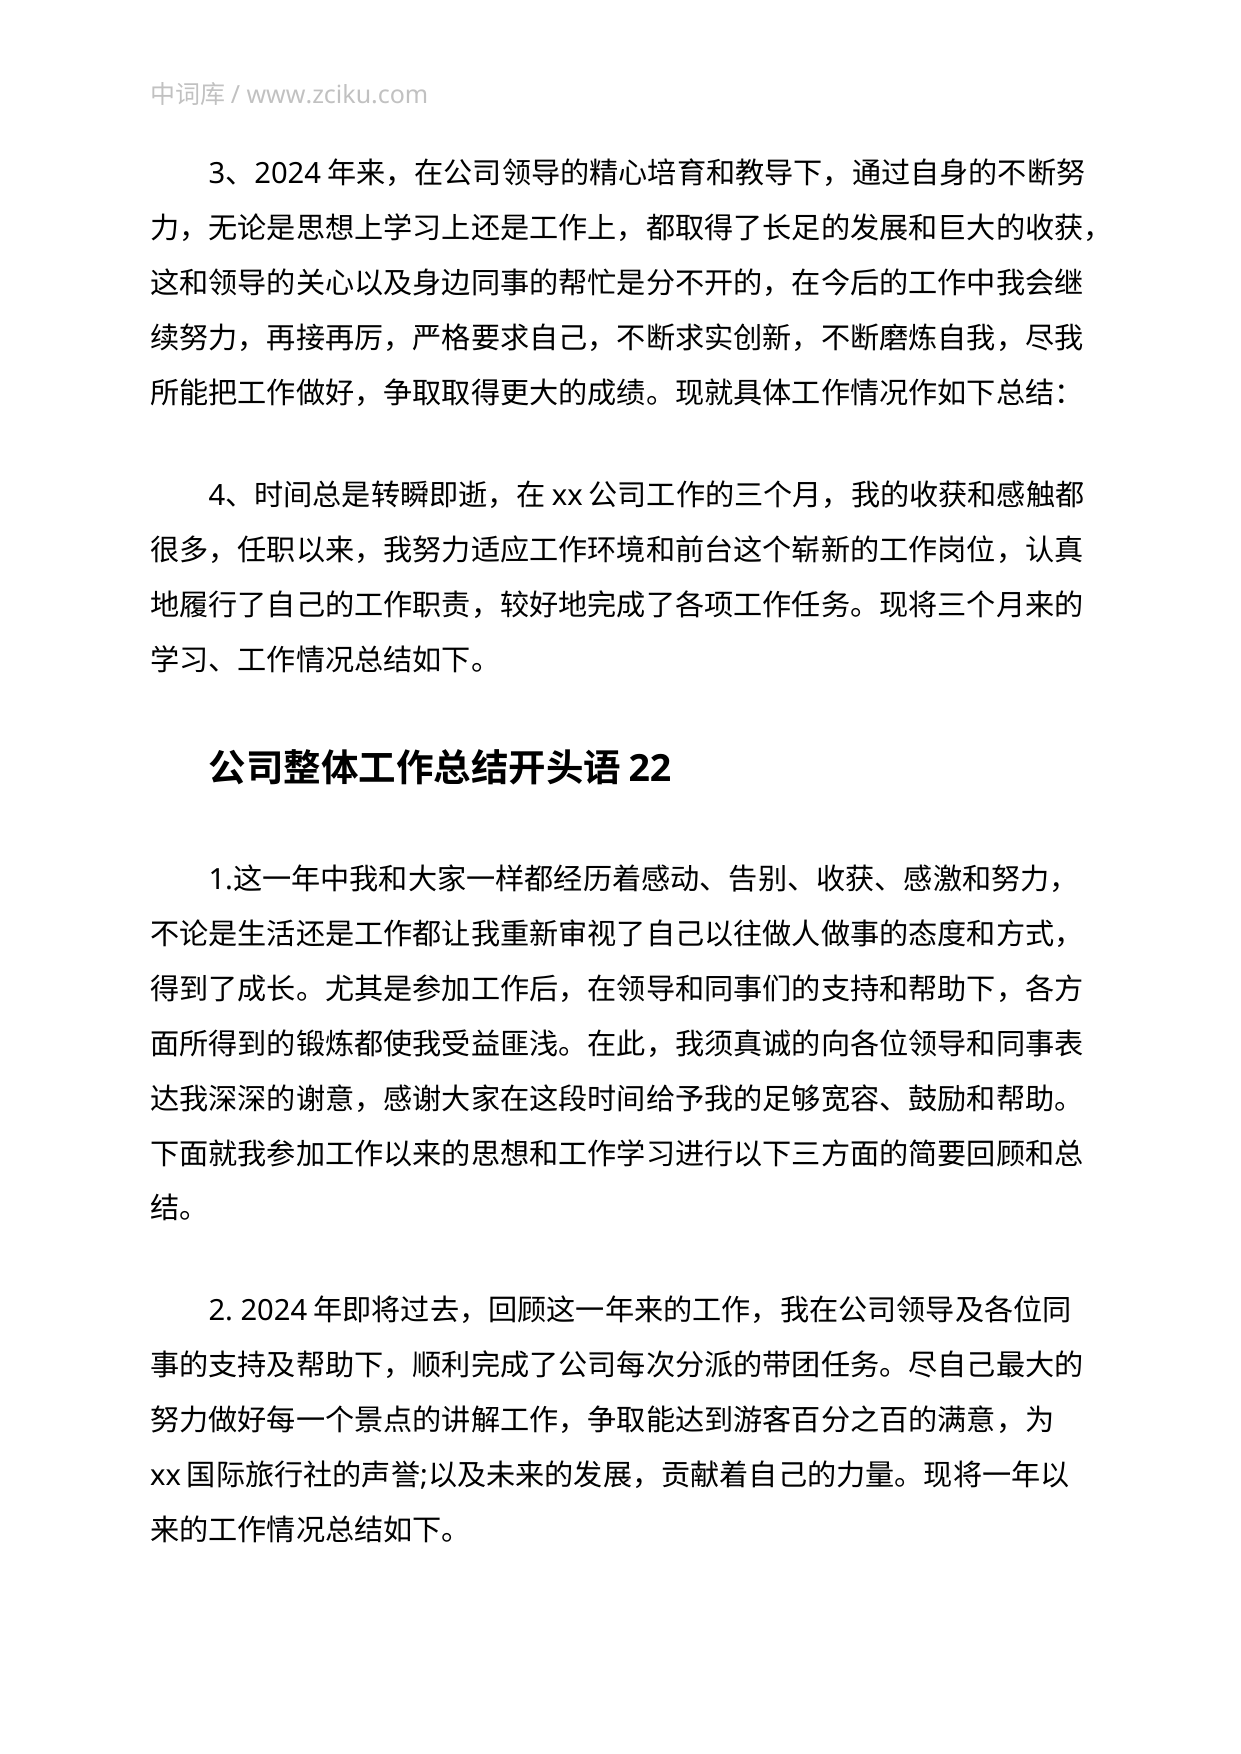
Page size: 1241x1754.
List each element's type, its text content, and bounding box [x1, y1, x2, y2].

text 2. 2024年即将过去，回顾这一年来的工作，我在公司领导及各位同事的支持及帮助下，顺利完成了公司每次分派的带团任务。尽自己最大的努力做好每一个景点的讲解工作，争取能达到游客百分之百的满意，为xx国际旅行社的声誉;以及未来的发展，贡献着自己的力量。现将一年以来的工作情况总结如下。 [150, 1287, 1090, 1549]
text 4、时间总是转瞬即逝，在xx公司工作的三个月，我的收获和感触都很多，任职以来，我努力适应工作环境和前台这个崭新的工作岗位，认真地履行了自己的工作职责，较好地完成了各项工作任务。现将三个月来的学习、工作情况总结如下。 [150, 471, 1090, 678]
text 1.这一年中我和大家一样都经历着感动、告别、收获、感激和努力，不论是生活还是工作都让我重新审视了自己以往做人做事的态度和方式，得到了成长。尤其是参加工作后，在领导和同事们的支持和帮助下，各方面所得到的锻炼都使我受益匪浅。在此，我须真诚的向各位领导和同事表达我深深的谢意，感谢大家在这段时间给予我的足够宽容、鼓励和帮助。下面就我参加工作以来的思想和工作学习进行以下三方面的简要回顾和总结。 [150, 856, 1090, 1227]
text 公司整体工作总结开头语22 [150, 738, 1090, 792]
text 3、2024年来，在公司领导的精心培育和教导下，通过自身的不断努力，无论是思想上学习上还是工作上，都取得了长足的发展和巨大的收获，这和领导的关心以及身边同事的帮忙是分不开的，在今后的工作中我会继续努力，再接再厉，严格要求自己，不断求实创新，不断磨炼自我，尽我所能把工作做好，争取取得更大的成绩。现就具体工作情况作如下总结： [150, 150, 1090, 412]
